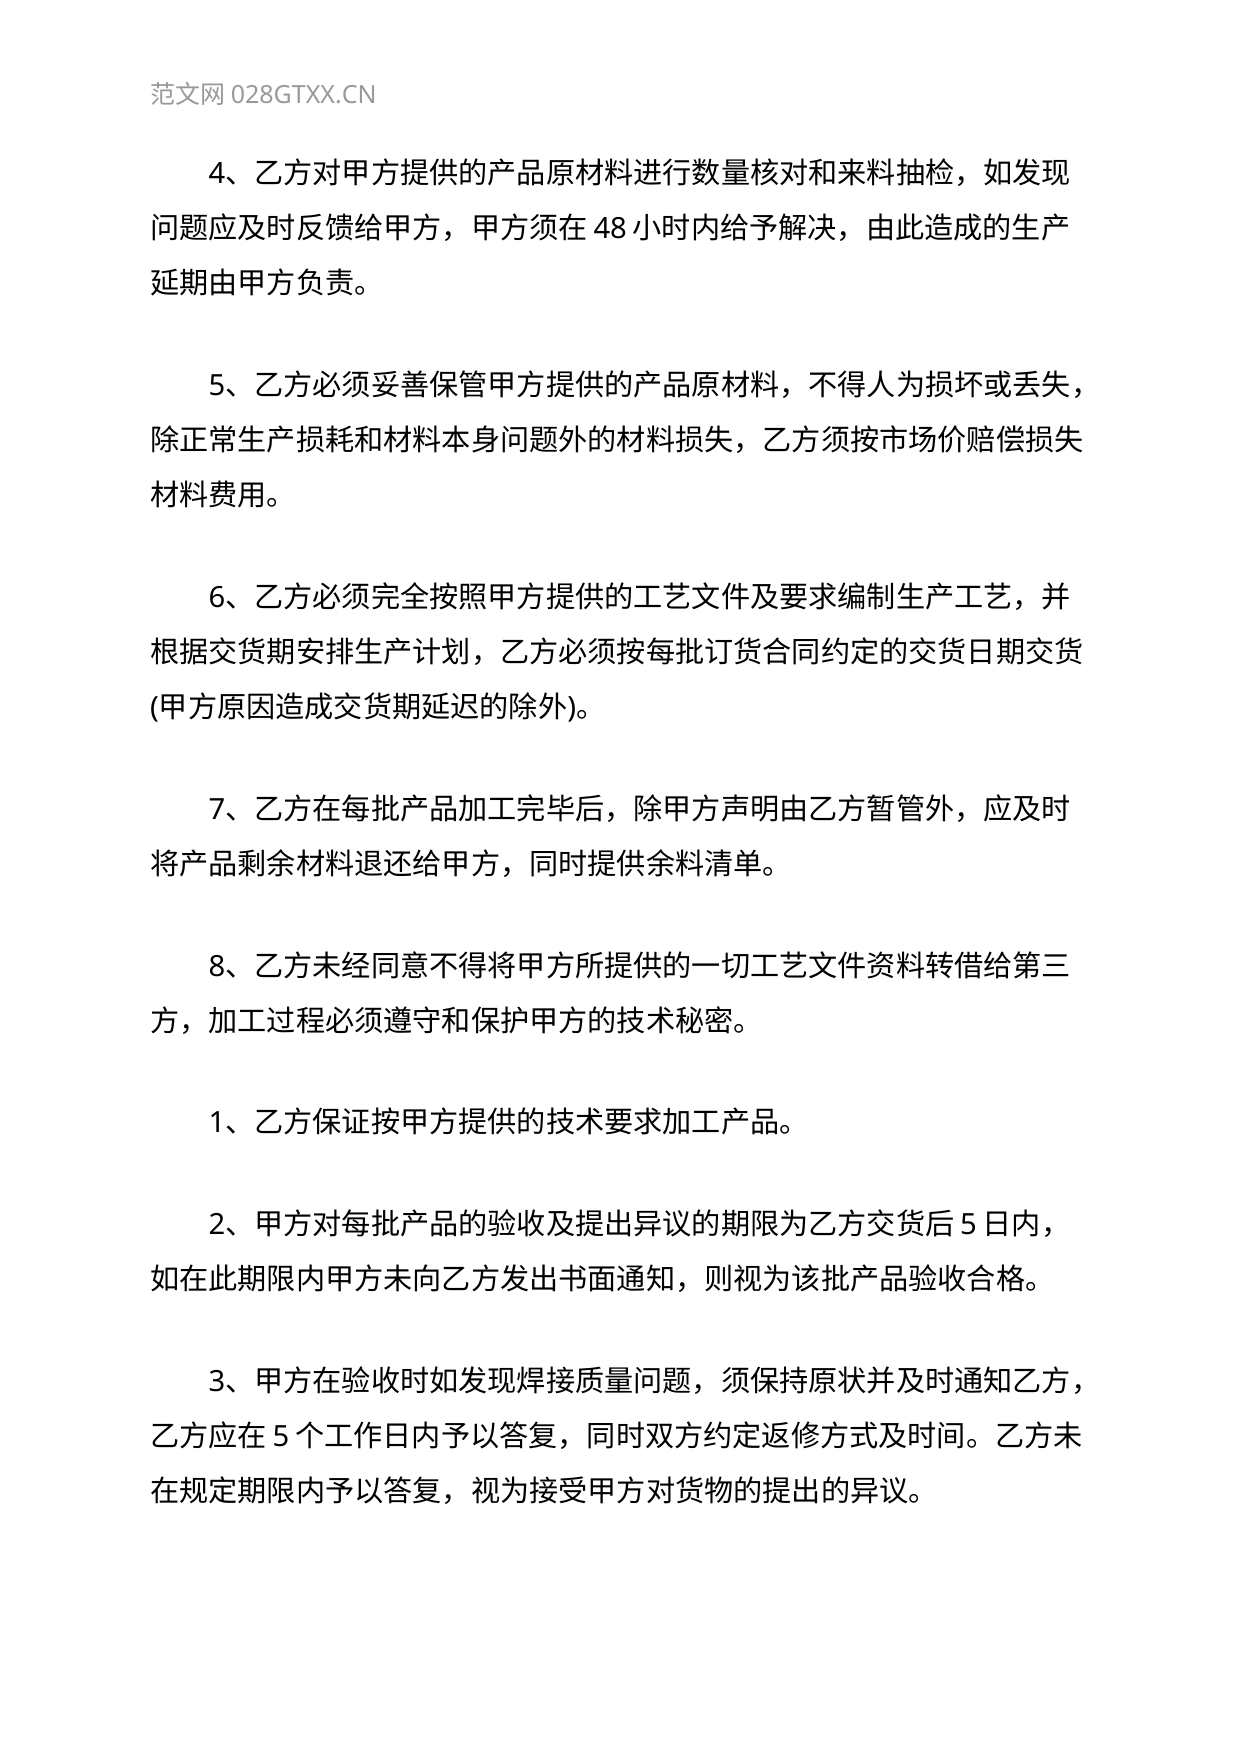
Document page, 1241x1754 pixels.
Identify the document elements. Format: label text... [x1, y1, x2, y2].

text 6、乙方必须完全按照甲方提供的工艺文件及要求编制生产工艺，并根据交货期安排生产计划，乙方必须按每批订货合同约定的交货日期交货(甲方原因造成交货期延迟的除外)。 [150, 573, 1090, 726]
text 5、乙方必须妥善保管甲方提供的产品原材料，不得人为损坏或丢失，除正常生产损耗和材料本身问题外的材料损失，乙方须按市场价赔偿损失材料费用。 [150, 362, 1090, 514]
text 2、甲方对每批产品的验收及提出异议的期限为乙方交货后5日内，如在此期限内甲方未向乙方发出书面通知，则视为该批产品验收合格。 [150, 1201, 1090, 1298]
text 4、乙方对甲方提供的产品原材料进行数量核对和来料抽检，如发现问题应及时反馈给甲方，甲方须在48小时内给予解决，由此造成的生产延期由甲方负责。 [150, 150, 1090, 302]
text 8、乙方未经同意不得将甲方所提供的一切工艺文件资料转借给第三方，加工过程必须遵守和保护甲方的技术秘密。 [150, 942, 1090, 1039]
text 3、甲方在验收时如发现焊接质量问题，须保持原状并及时通知乙方，乙方应在5个工作日内予以答复，同时双方约定返修方式及时间。乙方未在规定期限内予以答复，视为接受甲方对货物的提出的异议。 [150, 1358, 1090, 1510]
text 7、乙方在每批产品加工完毕后，除甲方声明由乙方暂管外，应及时将产品剩余材料退还给甲方，同时提供余料清单。 [150, 785, 1090, 883]
text 1、乙方保证按甲方提供的技术要求加工产品。 [150, 1099, 1090, 1141]
